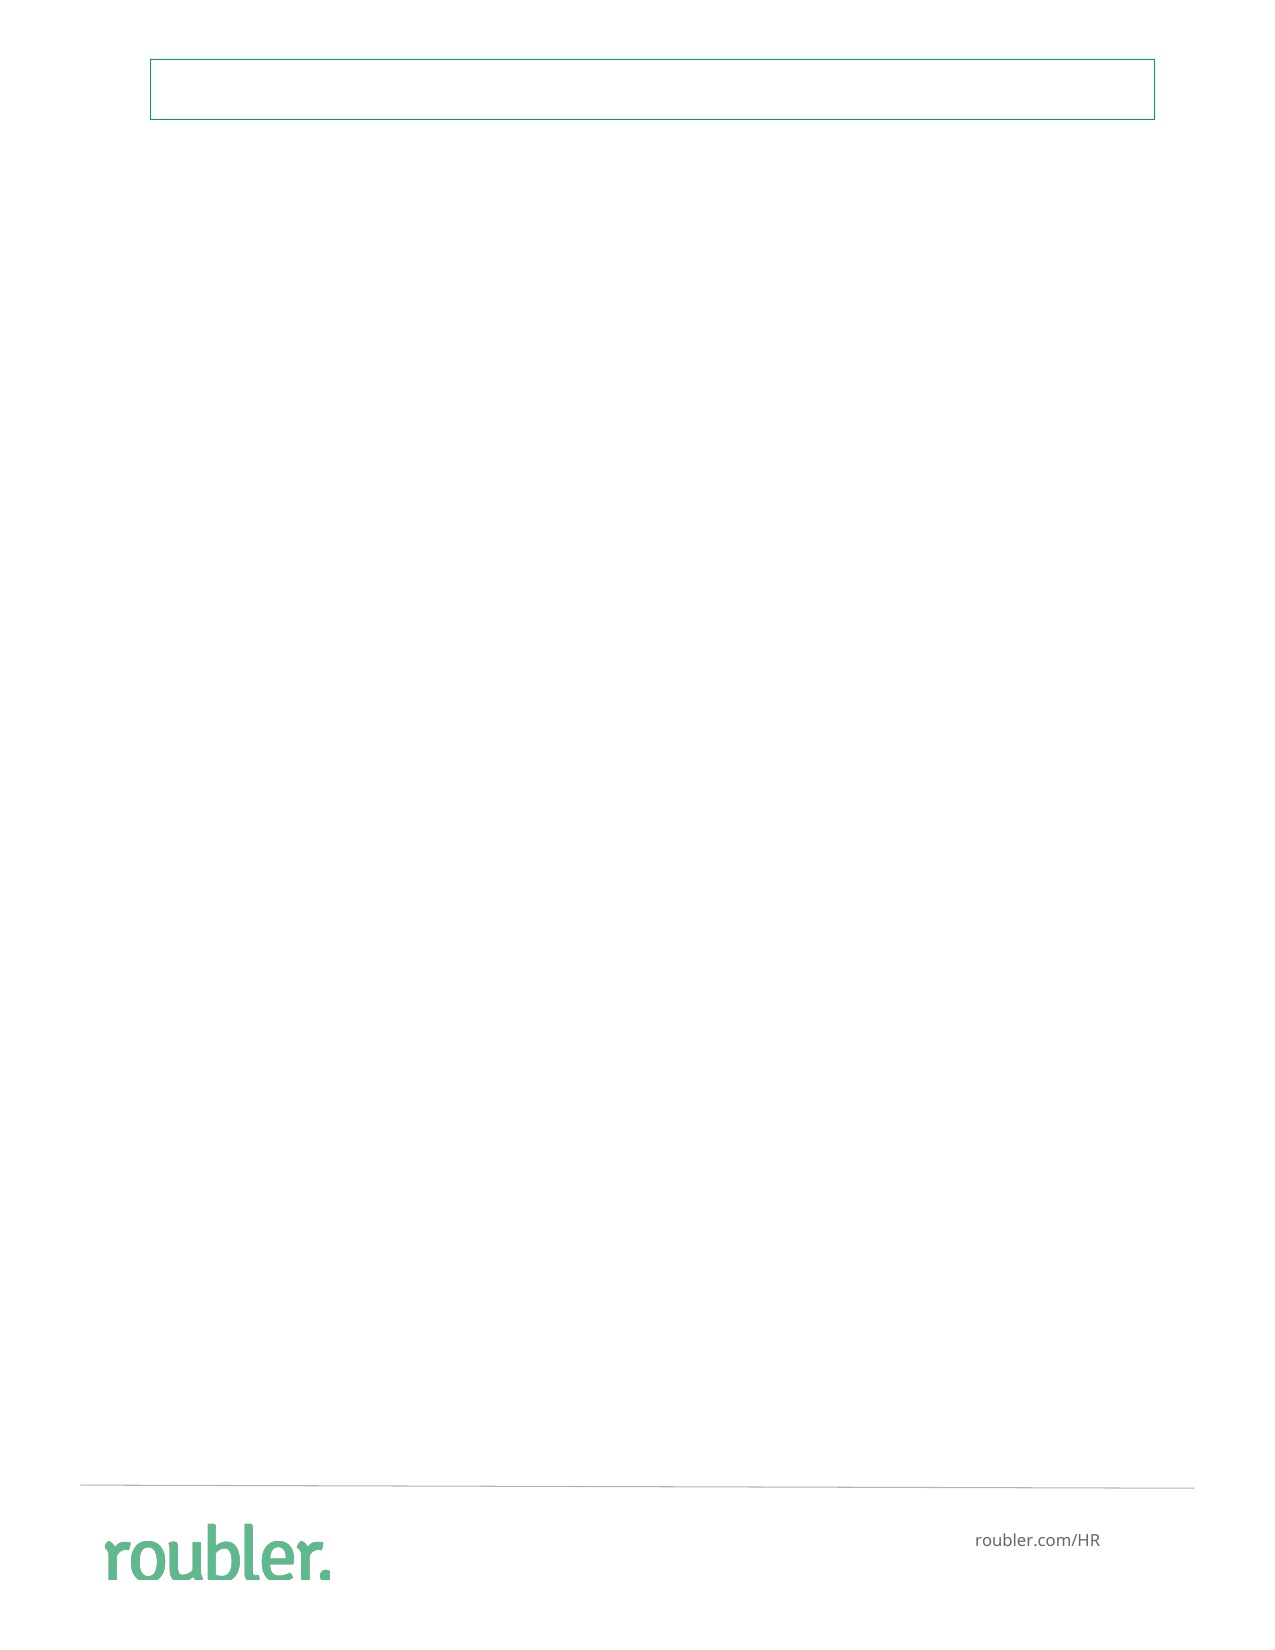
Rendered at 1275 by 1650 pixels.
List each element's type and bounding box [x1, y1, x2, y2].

picture [104, 1523, 330, 1580]
